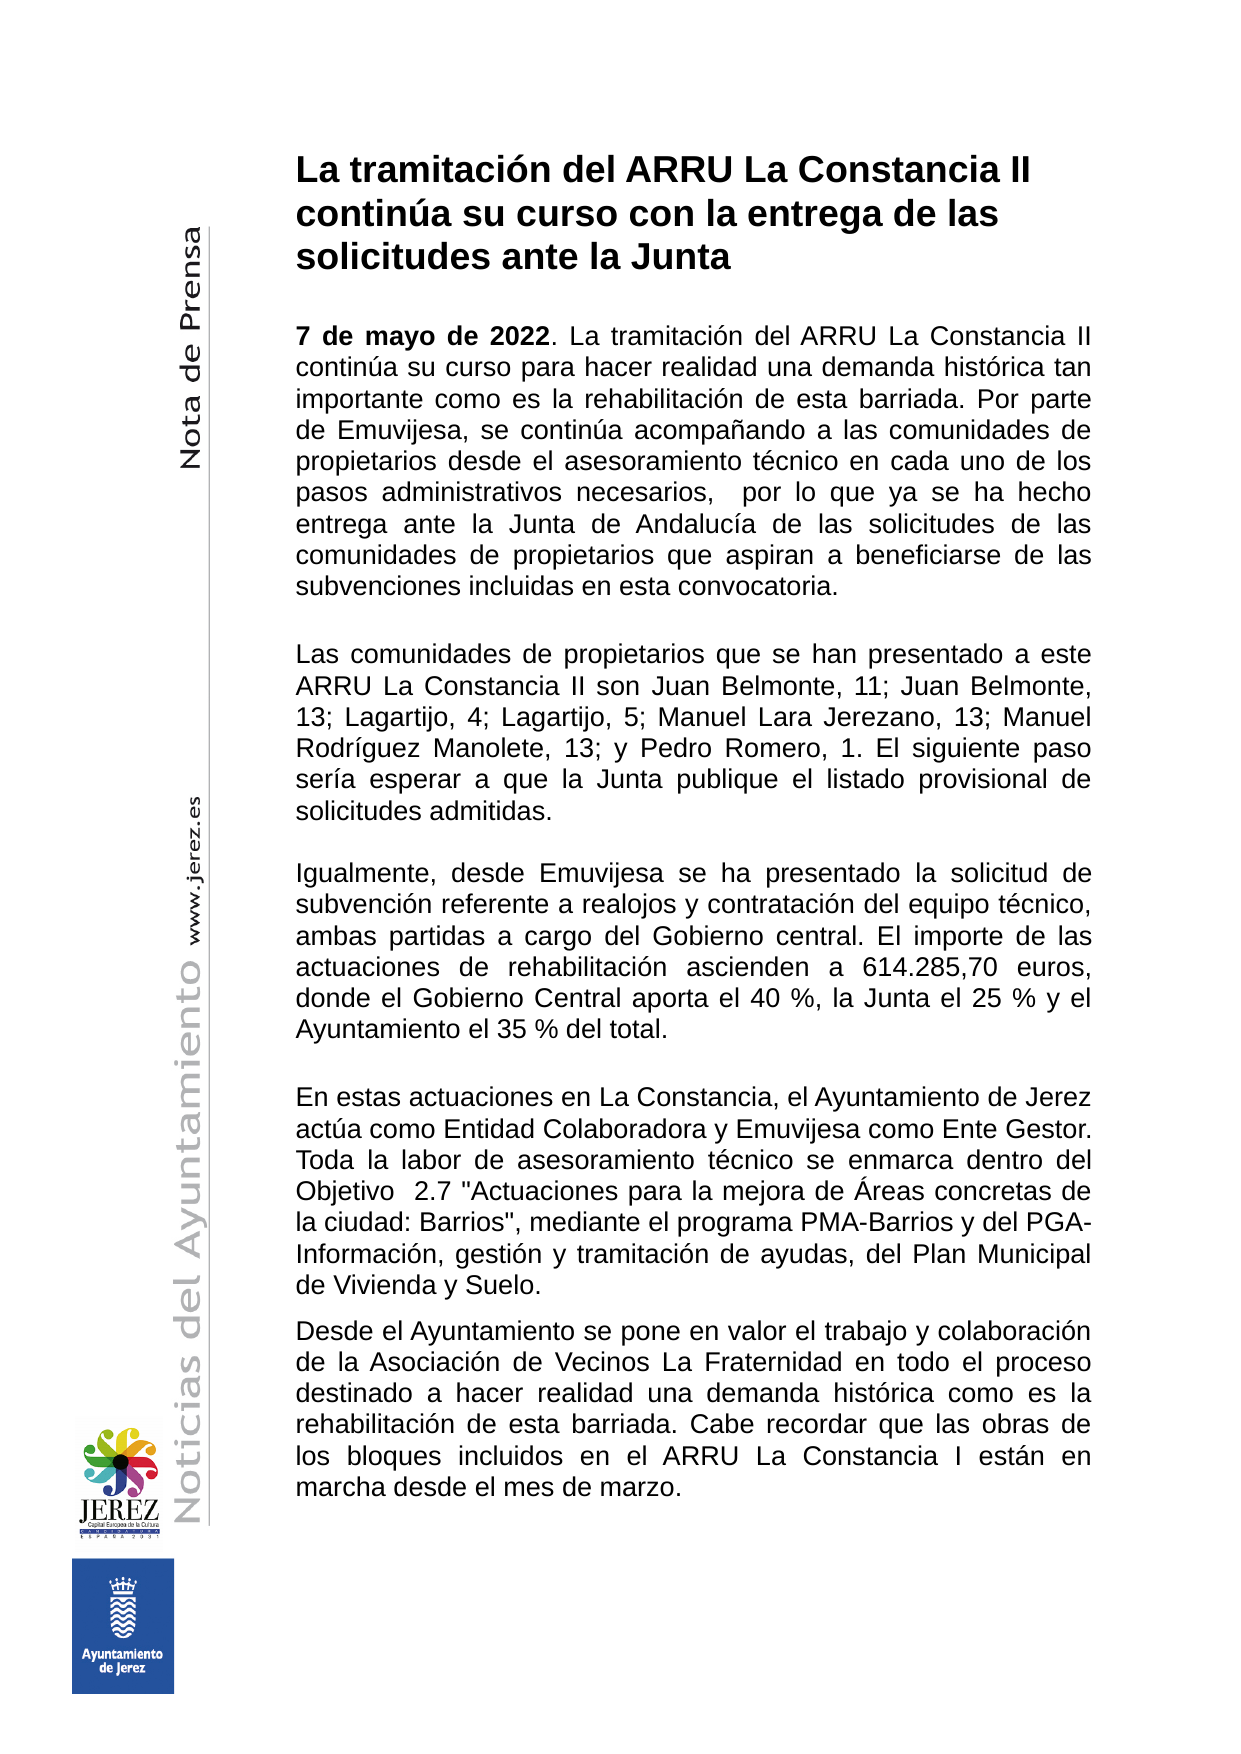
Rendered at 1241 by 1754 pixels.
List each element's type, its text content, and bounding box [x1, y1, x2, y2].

text 7 de mayo de 2022. La tramitación del ARRU La Constancia II continúa su curso para hacer realidad una demanda histórica tan importante como es la rehabilitación de esta barriada. Por parte de Emuvijesa, se continúa acompañando a las comunidades de propietarios desde el asesoramiento técnico en cada uno de los pasos administrativos necesarios, por lo que ya se ha hecho entrega ante la Junta de Andalucía de las solicitudes de las comunidades de propietarios que aspiran a beneficiarse de las subvenciones incluidas en esta convocatoria. [295, 320, 1092, 601]
text La tramitación del ARRU La Constancia II continúa su curso con la entrega de las solicitudes ante la Junta [295, 148, 1092, 277]
picture [72, 225, 210, 1694]
text Las comunidades de propietarios que se han presentado a este ARRU La Constancia II son Juan Belmonte, 11; Juan Belmonte, 13; Lagartijo, 4; Lagartijo, 5; Manuel Lara Jerezano, 13; Manuel Rodríguez Manolete, 13; y Pedro Romero, 1. El siguiente paso sería esperar a que la Junta publique el listado provisional de solicitudes admitidas. [295, 638, 1092, 826]
text En estas actuaciones en La Constancia, el Ayuntamiento de Jerez actúa como Entidad Colaboradora y Emuvijesa como Ente Gestor. Toda la labor de asesoramiento técnico se enmarca dentro del Objetivo 2.7 "Actuaciones para la mejora de Áreas concretas de la ciudad: Barrios", mediante el programa PMA-Barrios y del PGA- Información, gestión y tramitación de ayudas, del Plan Municipal de Vivienda y Suelo. [295, 1081, 1092, 1300]
text Desde el Ayuntamiento se pone en valor el trabajo y colaboración de la Asociación de Vecinos La Fraternidad en todo el proceso destinado a hacer realidad una demanda histórica como es la rehabilitación de esta barriada. Cabe recordar que las obras de los bloques incluidos en el ARRU La Constancia I están en marcha desde el mes de marzo. [295, 1315, 1092, 1502]
text Igualmente, desde Emuvijesa se ha presentado la solicitud de subvención referente a realojos y contratación del equipo técnico, ambas partidas a cargo del Gobierno central. El importe de las actuaciones de rehabilitación ascienden a 614.285,70 euros, donde el Gobierno Central aporta el 40 %, la Junta el 25 % y el Ayuntamiento el 35 % del total. [295, 857, 1092, 1044]
